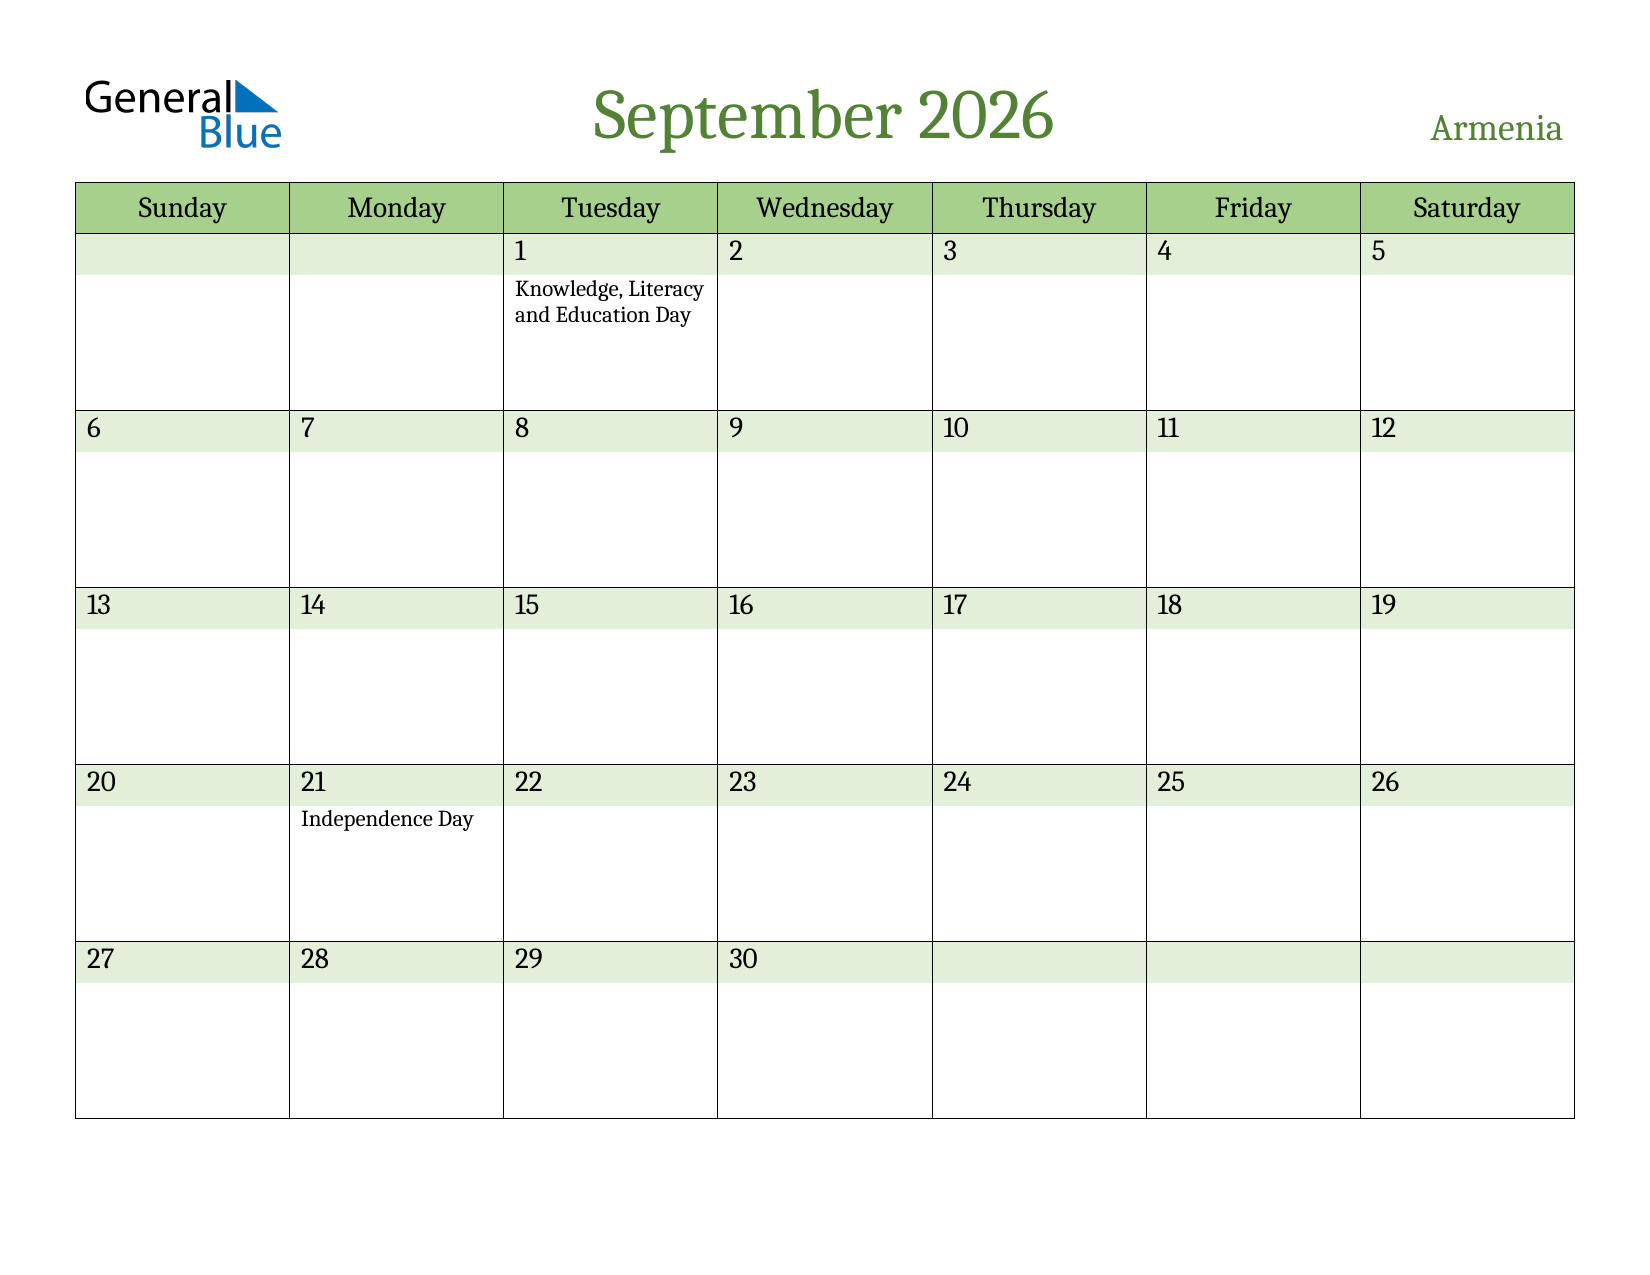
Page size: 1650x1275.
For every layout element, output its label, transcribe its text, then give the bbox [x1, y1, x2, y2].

table_cell 14 [290, 588, 503, 629]
table_cell 20 [76, 765, 289, 806]
table_cell [504, 983, 717, 1118]
table_header September 2026 [504, 75, 1146, 182]
table_header [76, 75, 503, 182]
table_cell [1361, 983, 1574, 1118]
table_cell [76, 806, 289, 941]
table_cell [1361, 629, 1574, 764]
table_cell 8 [504, 411, 717, 452]
table_cell [933, 983, 1146, 1118]
table_cell [718, 629, 932, 764]
table_cell 21 [290, 765, 503, 806]
table_cell 4 [1147, 234, 1360, 275]
table_cell 6 [76, 411, 289, 452]
table_cell 24 [933, 765, 1146, 806]
table_cell 2 [718, 234, 932, 275]
table_cell [1147, 629, 1360, 764]
table_cell 25 [1147, 765, 1360, 806]
table_cell [933, 942, 1146, 983]
table_cell [504, 629, 717, 764]
table_cell [504, 806, 717, 941]
table_cell 19 [1361, 588, 1574, 629]
table_cell [76, 275, 289, 410]
table_cell 9 [718, 411, 932, 452]
table_cell 22 [504, 765, 717, 806]
table_cell [1361, 452, 1574, 587]
table_cell [718, 275, 932, 410]
table_cell 30 [718, 942, 932, 983]
table_cell 15 [504, 588, 717, 629]
table_cell 12 [1361, 411, 1574, 452]
table_cell Thursday [933, 183, 1146, 233]
table_cell 18 [1147, 588, 1360, 629]
table_cell 5 [1361, 234, 1574, 275]
table_cell [933, 452, 1146, 587]
table_cell 17 [933, 588, 1146, 629]
table_cell [1147, 452, 1360, 587]
table_cell 27 [76, 942, 289, 983]
table_cell Friday [1147, 183, 1360, 233]
table_cell [290, 275, 503, 410]
table_cell 26 [1361, 765, 1574, 806]
table_cell 28 [290, 942, 503, 983]
table_cell 23 [718, 765, 932, 806]
table_cell 11 [1147, 411, 1360, 452]
table_cell [76, 983, 289, 1118]
table_cell [76, 234, 289, 275]
table_cell 7 [290, 411, 503, 452]
table_cell 13 [76, 588, 289, 629]
table_cell Independence Day [290, 806, 503, 941]
table_cell 29 [504, 942, 717, 983]
table_cell [290, 234, 503, 275]
table_cell [1147, 275, 1360, 410]
table_cell [1147, 806, 1360, 941]
table_cell Knowledge, Literacy and Education Day [504, 275, 717, 410]
table_cell [1361, 275, 1574, 410]
table_cell 16 [718, 588, 932, 629]
table_cell [290, 629, 503, 764]
table_cell [718, 452, 932, 587]
table_cell 10 [933, 411, 1146, 452]
table_cell Monday [290, 183, 503, 233]
table_cell [1361, 806, 1574, 941]
table_cell Saturday [1361, 183, 1574, 233]
table_cell [290, 452, 503, 587]
table_cell [290, 983, 503, 1118]
table_cell [718, 983, 932, 1118]
table_cell [933, 629, 1146, 764]
table_header Armenia [1146, 75, 1574, 182]
table_cell [933, 275, 1146, 410]
table_cell Tuesday [504, 183, 717, 233]
table_cell Sunday [76, 183, 289, 233]
table_cell 1 [504, 234, 717, 275]
table_cell Wednesday [718, 183, 932, 233]
table_cell [504, 452, 717, 587]
table_cell [76, 629, 289, 764]
picture [86, 80, 281, 148]
table_cell [1147, 942, 1360, 983]
table_cell [718, 806, 932, 941]
table_cell [76, 452, 289, 587]
table_cell [933, 806, 1146, 941]
table_cell [1361, 942, 1574, 983]
table_cell [1147, 983, 1360, 1118]
table_cell 3 [933, 234, 1146, 275]
